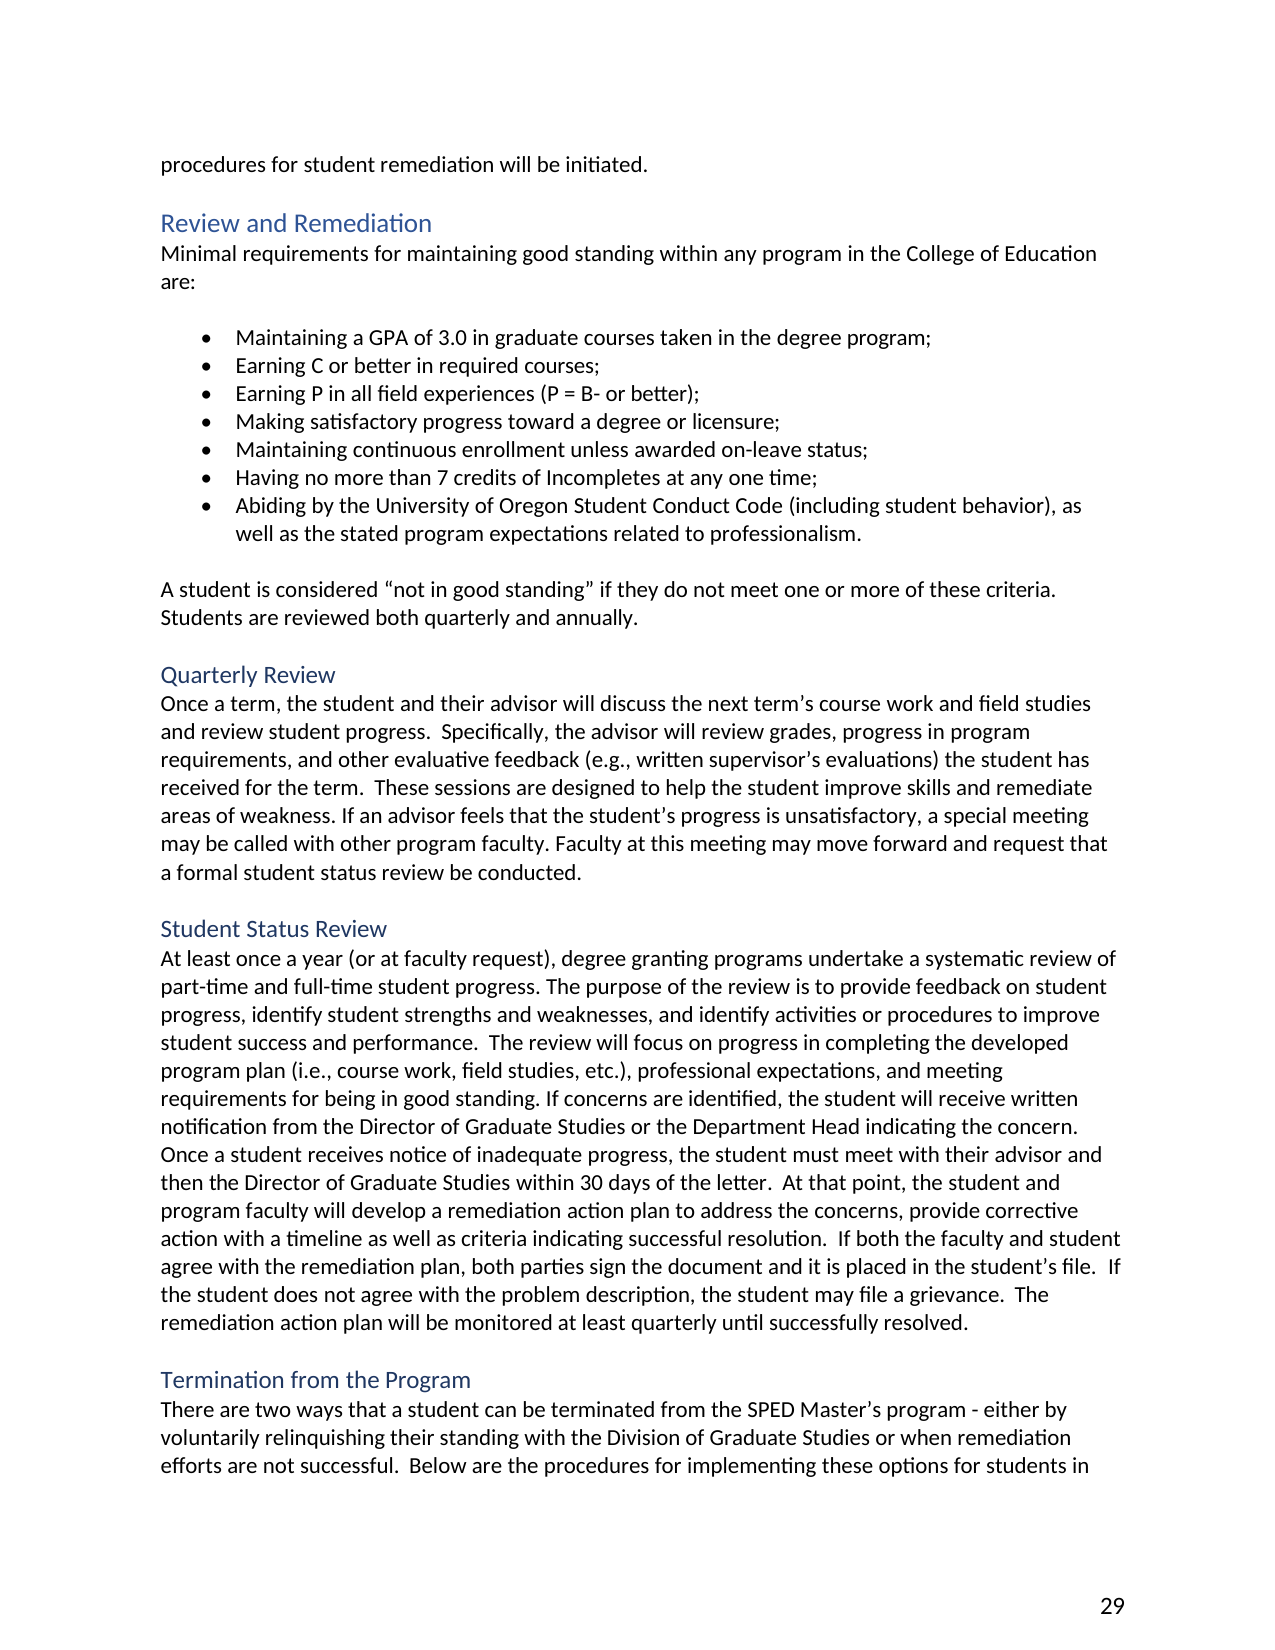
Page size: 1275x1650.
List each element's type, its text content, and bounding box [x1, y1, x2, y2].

subtitle Student Status Review [160, 914, 1125, 944]
subtitle Review and Remediation [160, 206, 1125, 239]
text Minimal requirements for maintaining good standing within any program in the College of Education are: [160, 239, 1125, 295]
list Earning P in all field experiences (P = B- or better); [200, 379, 1125, 407]
list Earning C or better in required courses; [200, 351, 1125, 379]
text Once a term, the student and their advisor will discuss the next term’s course work and field studies and review student progress. Specifically, the advisor will review grades, progress in program requirements, and other evaluative feedback (e.g., written supervisor’s evaluations) the student has received for the term. These sessions are designed to help the student improve skills and remediate areas of weakness. If an advisor feels that the student’s progress is unsatisfactory, a special meeting may be called with other program faculty. Faculty at this meeting may move forward and request that a formal student status review be conducted. [160, 689, 1125, 886]
subtitle Quarterly Review [160, 659, 1125, 689]
list Maintaining continuous enrollment unless awarded on-leave status; [200, 435, 1125, 463]
text At least once a year (or at faculty request), degree granting programs undertake a systematic review of part-time and full-time student progress. The purpose of the review is to provide feedback on student progress, identify student strengths and weaknesses, and identify activities or procedures to improve student success and performance. The review will focus on progress in completing the developed program plan (i.e., course work, field studies, etc.), professional expectations, and meeting requirements for being in good standing. If concerns are identified, the student will receive written notification from the Director of Graduate Studies or the Department Head indicating the concern. Once a student receives notice of inadequate progress, the student must meet with their advisor and then the Director of Graduate Studies within 30 days of the letter. At that point, the student and program faculty will develop a remediation action plan to address the concerns, provide corrective action with a timeline as well as criteria indicating successful resolution. If both the faculty and student agree with the remediation plan, both parties sign the document and it is placed in the student’s file. If the student does not agree with the problem description, the student may file a grievance. The remediation action plan will be monitored at least quarterly until successfully resolved. [160, 944, 1125, 1336]
text Students are reviewed both quarterly and annually. [160, 603, 1125, 631]
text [160, 1395, 1125, 1479]
subtitle Termination from the Program [160, 1364, 1125, 1395]
text A student is considered “not in good standing” if they do not meet one or more of these criteria. [160, 575, 1125, 603]
list Having no more than 7 credits of Incompletes at any one time; [200, 463, 1125, 491]
list Abiding by the University of Oregon Student Conduct Code (including student behavior), as well as the stated program expectations related to professionalism. [200, 491, 1125, 547]
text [160, 150, 1125, 178]
list Making satisfactory progress toward a degree or licensure; [200, 407, 1125, 435]
list Maintaining a GPA of 3.0 in graduate courses taken in the degree program; [200, 323, 1125, 351]
